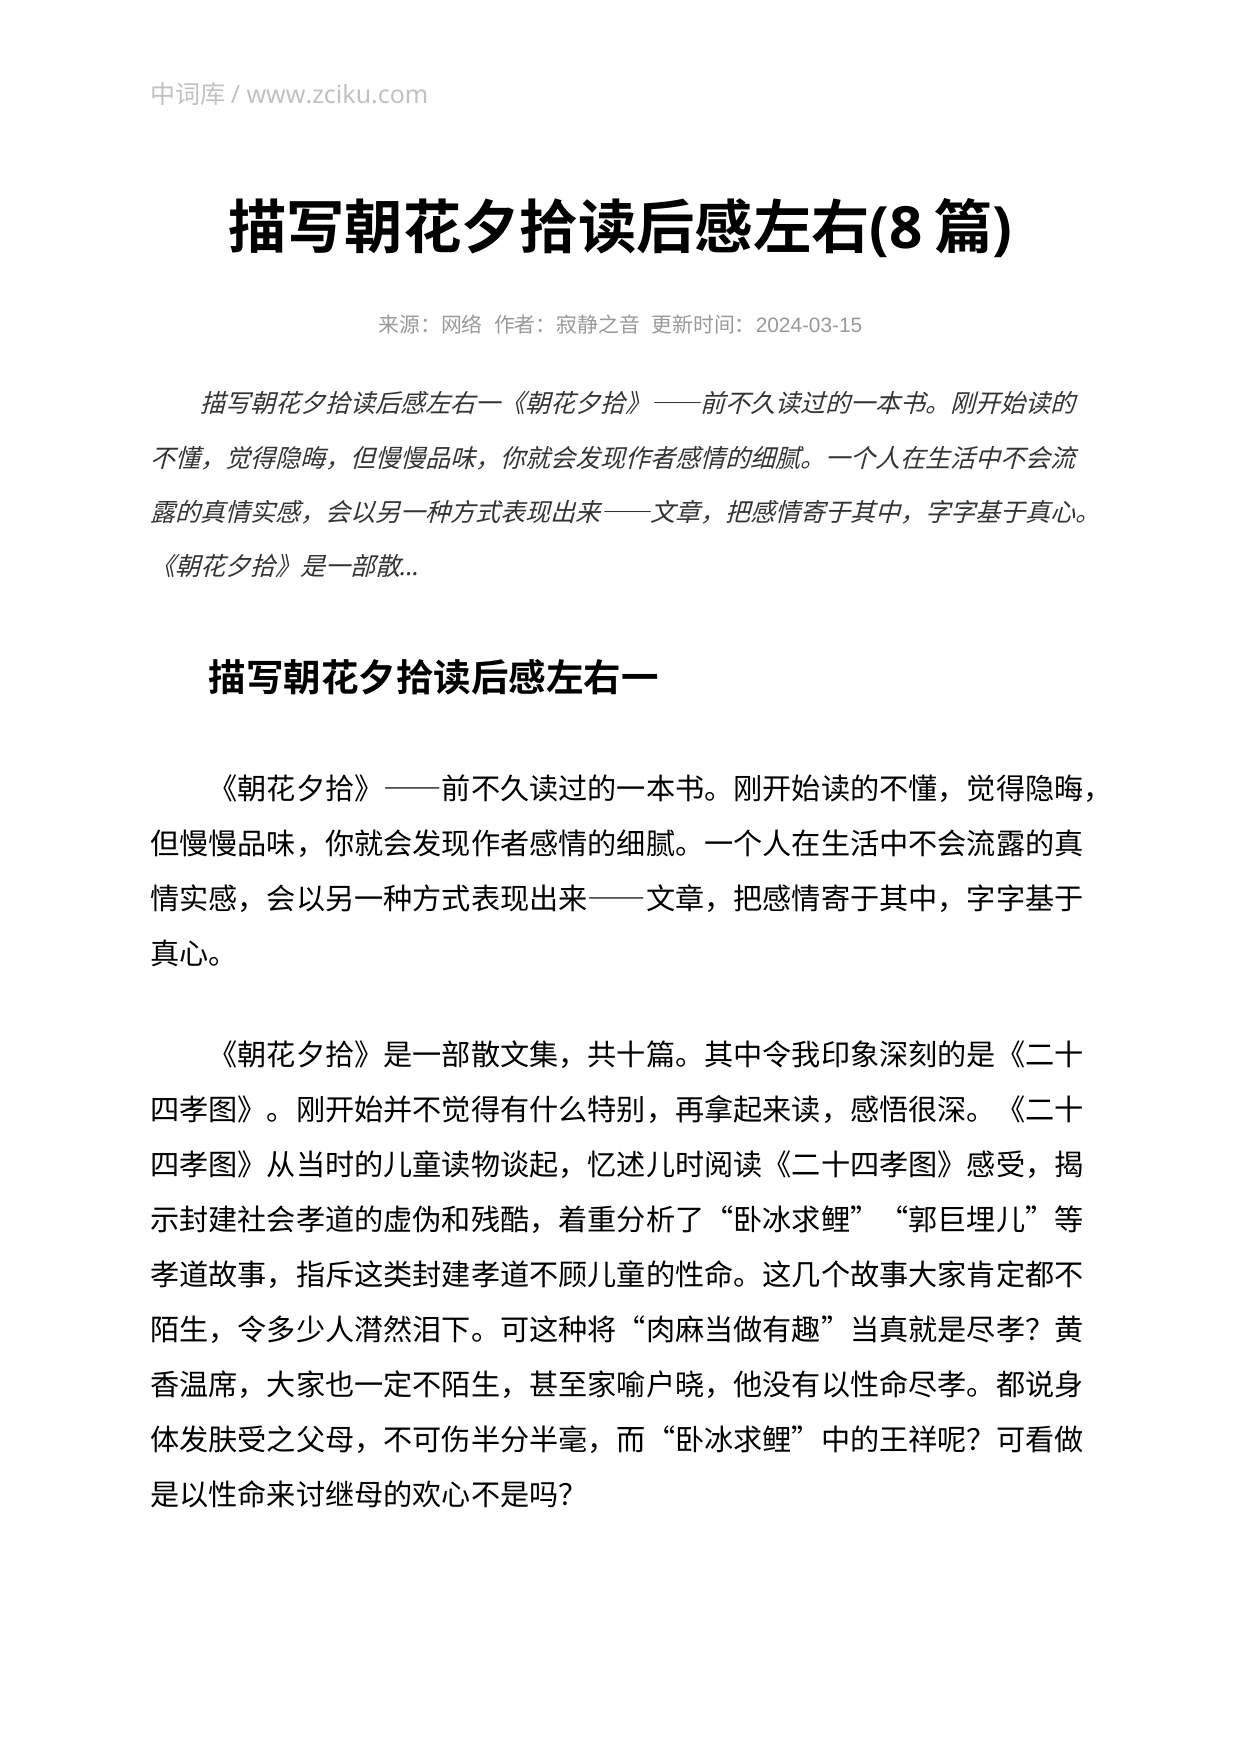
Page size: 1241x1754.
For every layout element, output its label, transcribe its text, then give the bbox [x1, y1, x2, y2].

text 描写朝花夕拾读后感左右一《朝花夕拾》——前不久读过的一本书。刚开始读的不懂，觉得隐晦，但慢慢品味，你就会发现作者感情的细腻。一个人在生活中不会流露的真情实感，会以另一种方式表现出来——文章，把感情寄于其中，字字基于真心。《朝花夕拾》是一部散... [150, 384, 1090, 583]
text 来源：网络 作者：寂静之音 更新时间：2024-03-15 [150, 313, 1090, 337]
text 《朝花夕拾》是一部散文集，共十篇。其中令我印象深刻的是《二十四孝图》。刚开始并不觉得有什么特别，再拿起来读，感悟很深。《二十四孝图》从当时的儿童读物谈起，忆述儿时阅读《二十四孝图》感受，揭示封建社会孝道的虚伪和残酷，着重分析了“卧冰求鲤”“郭巨埋儿”等孝道故事，指斥这类封建孝道不顾儿童的性命。这几个故事大家肯定都不陌生，令多少人潸然泪下。可这种将“肉麻当做有趣”当真就是尽孝？黄香温席，大家也一定不陌生，甚至家喻户晓，他没有以性命尽孝。都说身体发肤受之父母，不可伤半分半毫，而“卧冰求鲤”中的王祥呢？可看做是以性命来讨继母的欢心不是吗？ [150, 1032, 1090, 1513]
text 《朝花夕拾》——前不久读过的一本书。刚开始读的不懂，觉得隐晦，但慢慢品味，你就会发现作者感情的细腻。一个人在生活中不会流露的真情实感，会以另一种方式表现出来——文章，把感情寄于其中，字字基于真心。 [150, 766, 1090, 972]
text 描写朝花夕拾读后感左右一 [150, 648, 1090, 702]
subtitle 描写朝花夕拾读后感左右(8篇) [150, 181, 1090, 266]
